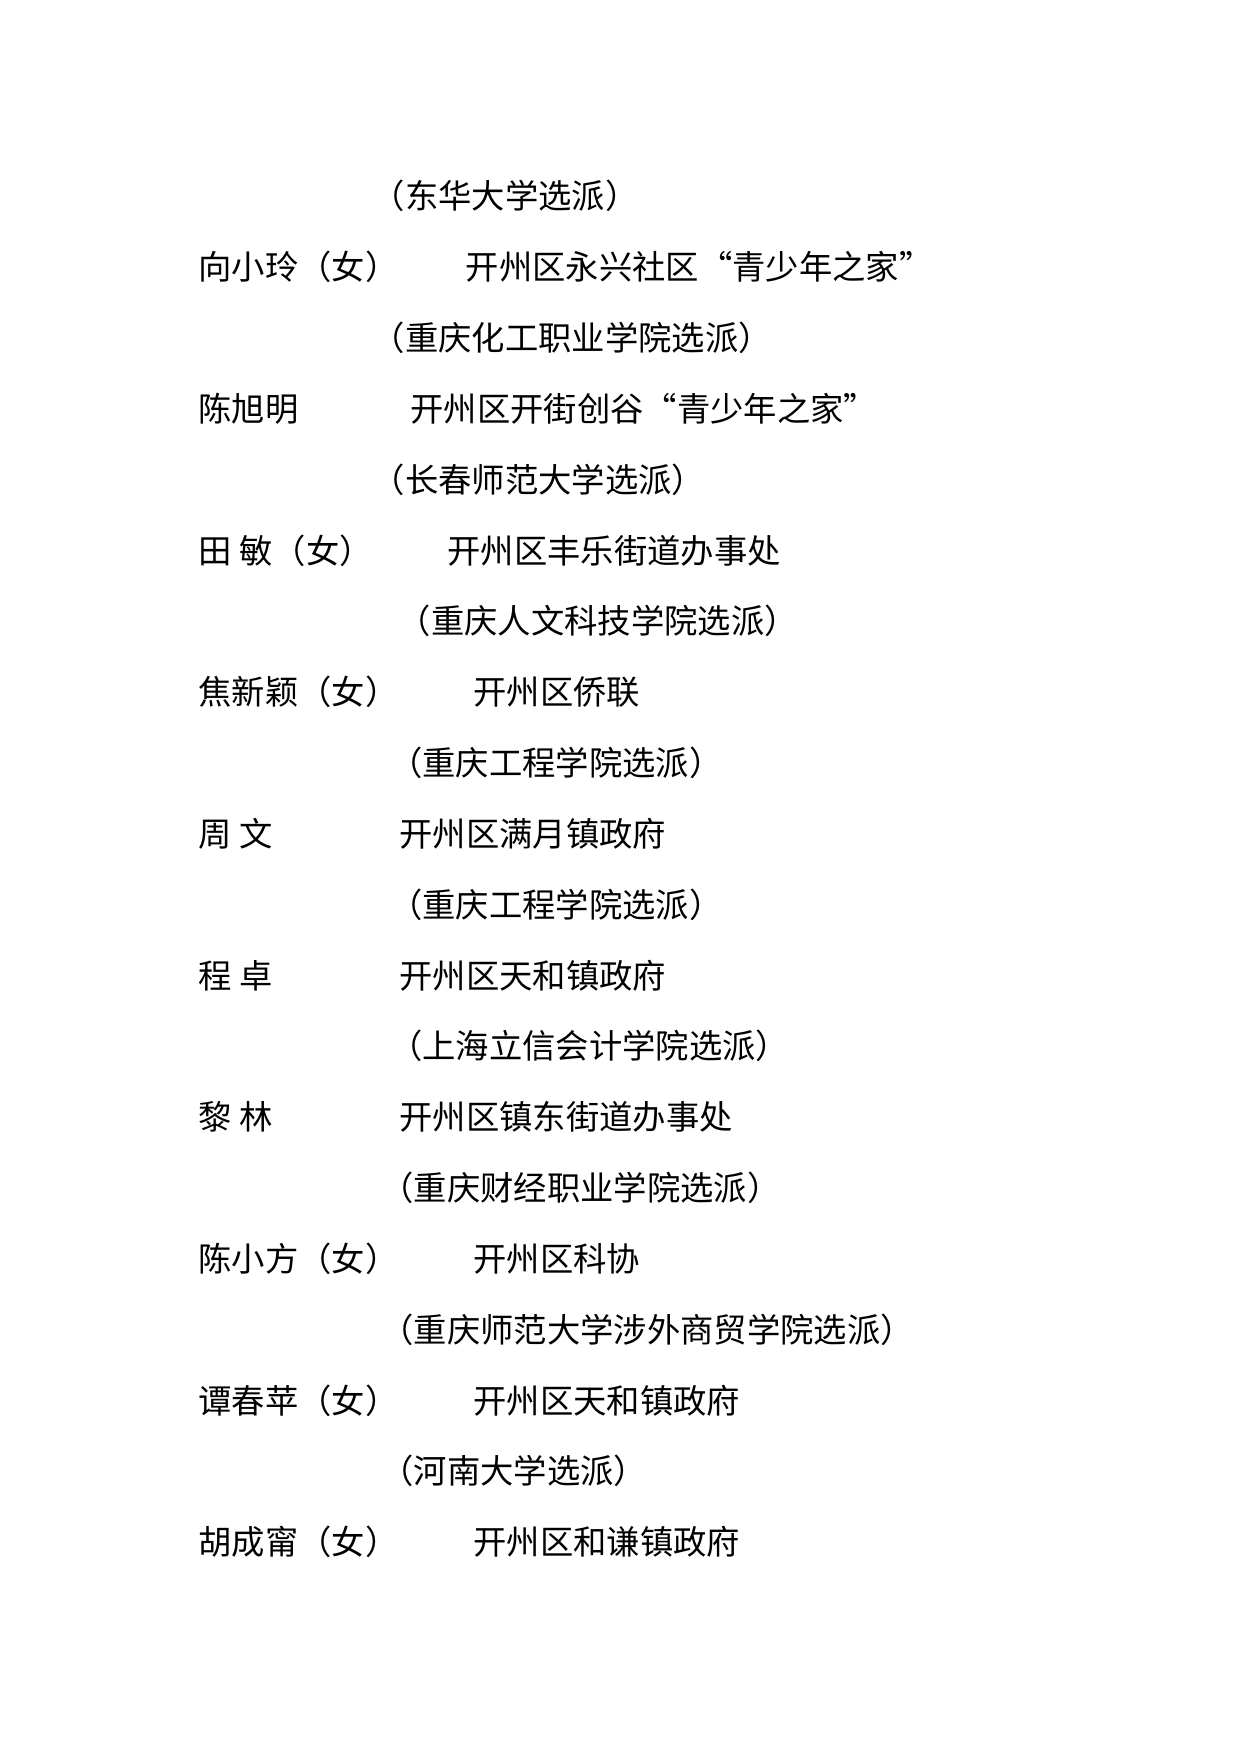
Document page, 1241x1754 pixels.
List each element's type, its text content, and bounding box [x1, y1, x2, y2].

text 周 文 开州区满月镇政府 [198, 799, 1053, 864]
text （重庆化工职业学院选派） [198, 304, 1053, 369]
text （长春师范大学选派） [198, 445, 1053, 510]
text 陈旭明 开州区开街创谷“青少年之家” [198, 374, 1053, 439]
text 陈小方（女） 开州区科协 [198, 1224, 1053, 1289]
text 向小玲（女） 开州区永兴社区“青少年之家” [198, 233, 1053, 298]
text （重庆师范大学涉外商贸学院选派） [198, 1295, 1053, 1360]
text （上海立信会计学院选派） [198, 1012, 1053, 1077]
text （重庆工程学院选派） [198, 870, 1053, 935]
text 谭春苹（女） 开州区天和镇政府 [198, 1366, 1053, 1431]
text （河南大学选派） [198, 1437, 1053, 1502]
text 焦新颖（女） 开州区侨联 [198, 658, 1053, 723]
text （东华大学选派） [198, 162, 1053, 227]
text 程 卓 开州区天和镇政府 [198, 941, 1053, 1006]
text 胡成甯（女） 开州区和谦镇政府 [198, 1508, 1053, 1573]
text 黎 林 开州区镇东街道办事处 [198, 1083, 1053, 1148]
text （重庆工程学院选派） [198, 729, 1053, 794]
text （重庆财经职业学院选派） [198, 1154, 1053, 1219]
text 田 敏（女） 开州区丰乐街道办事处 [198, 516, 1053, 581]
text （重庆人文科技学院选派） [198, 587, 1053, 652]
